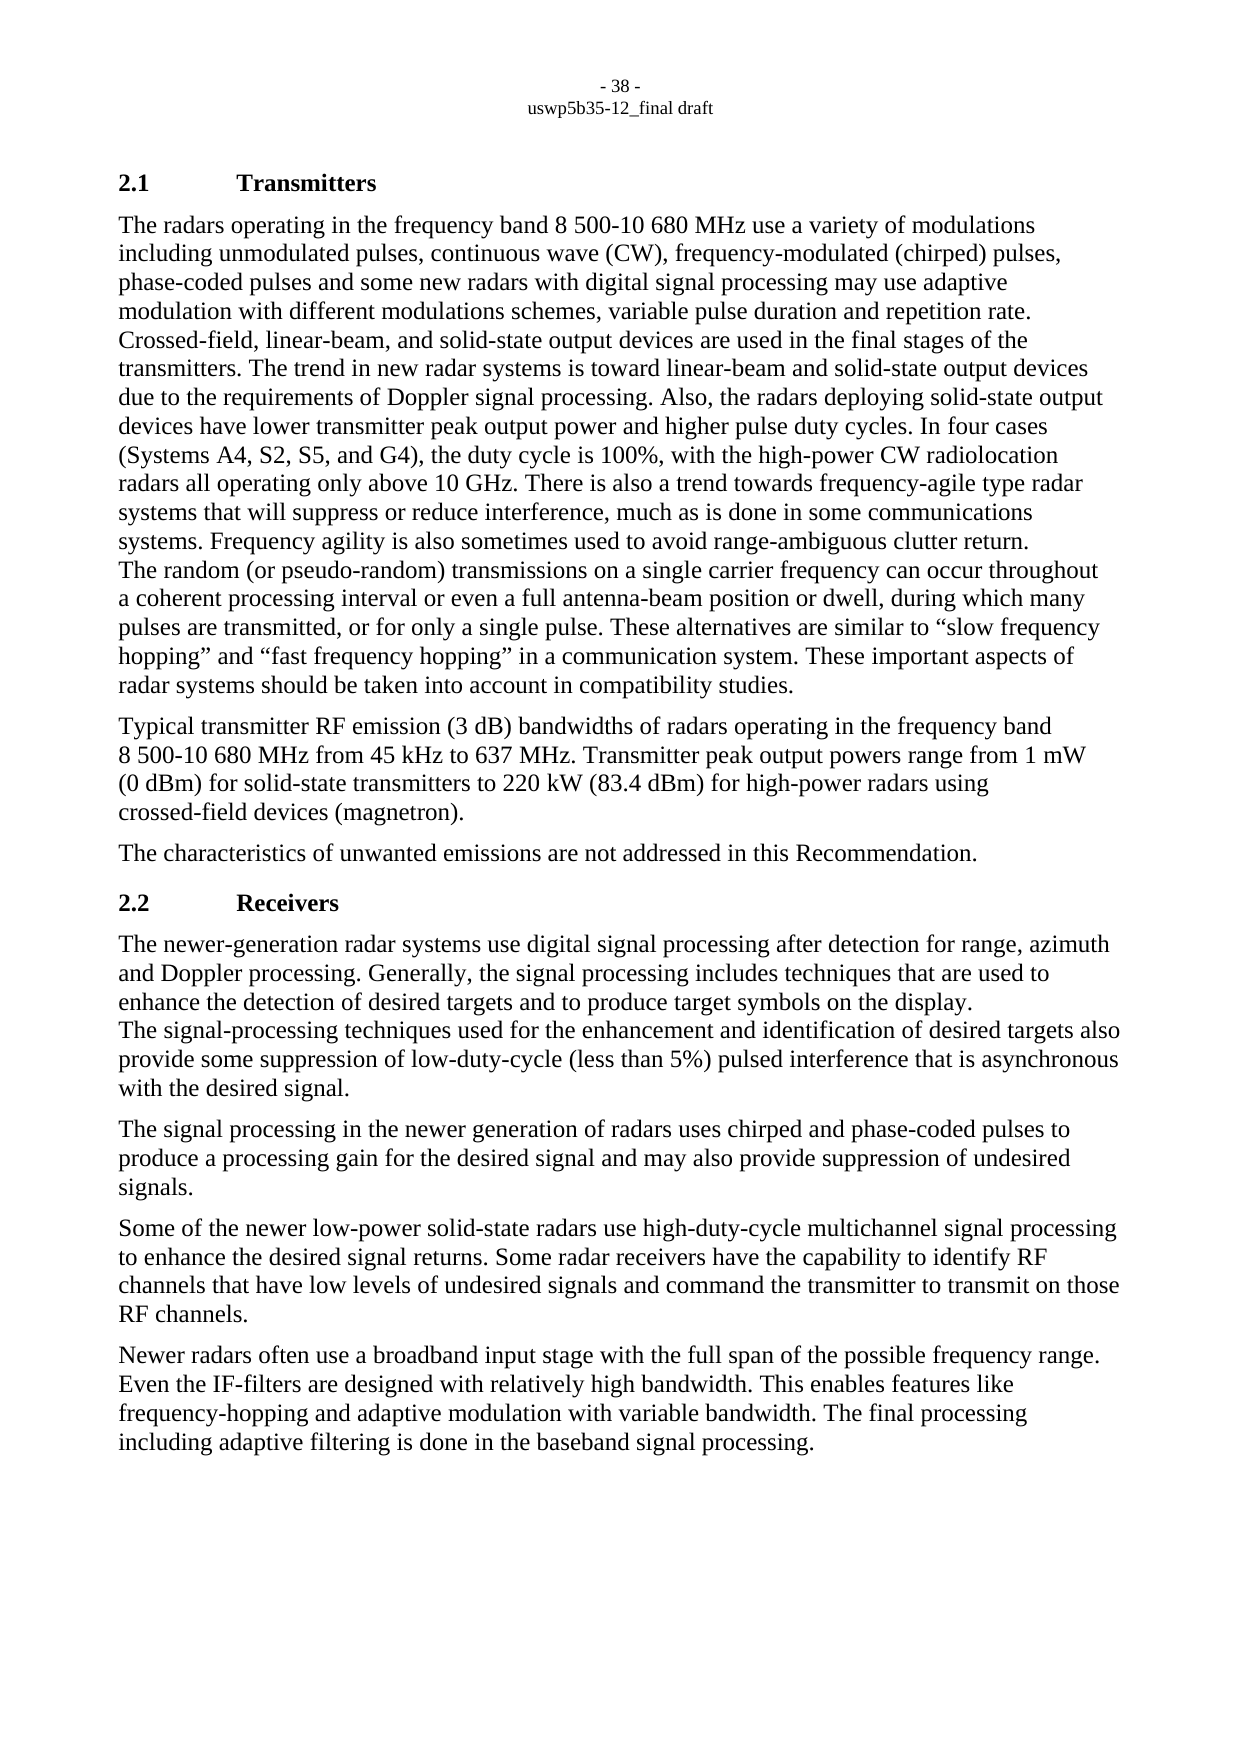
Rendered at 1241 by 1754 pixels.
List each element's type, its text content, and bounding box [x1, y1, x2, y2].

subtitle 2.2 Receivers [118, 888, 1122, 917]
subtitle 2.1 Transmitters [118, 168, 1122, 197]
text The characteristics of unwanted emissions are not addressed in this Recommendation. [118, 838, 1122, 867]
text Newer radars often use a broadband input stage with the full span of the possible frequency range. Even the IF-filters are designed with relatively high bandwidth. This enables features like frequency-hopping and adaptive modulation with variable bandwidth. The final processing including adaptive filtering is done in the baseband signal processing. [118, 1341, 1122, 1456]
text Some of the newer low-power solid-state radars use high-duty-cycle multichannel signal processing to enhance the desired signal returns. Some radar receivers have the capability to identify RF channels that have low levels of undesired signals and command the transmitter to transmit on those RF channels. [118, 1213, 1122, 1328]
text Typical transmitter RF emission (3 dB) bandwidths of radars operating in the frequency band 8 500-10 680 MHz from 45 kHz to 637 MHz. Transmitter peak output powers range from 1 mW (0 dBm) for solid-state transmitters to 220 kW (83.4 dBm) for high-power radars using crossed-field devices (magnetron). [118, 711, 1122, 826]
text The radars operating in the frequency band 8 500-10 680 MHz use a variety of modulations including unmodulated pulses, continuous wave (CW), frequency-modulated (chirped) pulses, phase-coded pulses and some new radars with digital signal processing may use adaptive modulation with different modulations schemes, variable pulse duration and repetition rate. Crossed-field, linear-beam, and solid-state output devices are used in the final stages of the transmitters. The trend in new radar systems is toward linear-beam and solid-state output devices due to the requirements of Doppler signal processing. Also, the radars deploying solid-state output devices have lower transmitter peak output power and higher pulse duty cycles. In four cases (Systems A4, S2, S5, and G4), the duty cycle is 100%, with the high-power CW radiolocation radars all operating only above 10 GHz. There is also a trend towards frequency-agile type radar systems that will suppress or reduce interference, much as is done in some communications systems. Frequency agility is also sometimes used to avoid range-ambiguous clutter return. The random (or pseudo-random) transmissions on a single carrier frequency can occur throughout a coherent processing interval or even a full antenna-beam position or dwell, during which many pulses are transmitted, or for only a single pulse. These alternatives are similar to “slow frequency hopping” and “fast frequency hopping” in a communication system. These important aspects of radar systems should be taken into account in compatibility studies. [118, 210, 1122, 698]
text The signal processing in the newer generation of radars uses chirped and phase-coded pulses to produce a processing gain for the desired signal and may also provide suppression of undesired signals. [118, 1114, 1122, 1201]
text The newer-generation radar systems use digital signal processing after detection for range, azimuth and Doppler processing. Generally, the signal processing includes techniques that are used to enhance the detection of desired targets and to produce target symbols on the display. The signal-processing techniques used for the enhancement and identification of desired targets also provide some suppression of low-duty-cycle (less than 5%) pulsed interference that is asynchronous with the desired signal. [118, 929, 1122, 1102]
